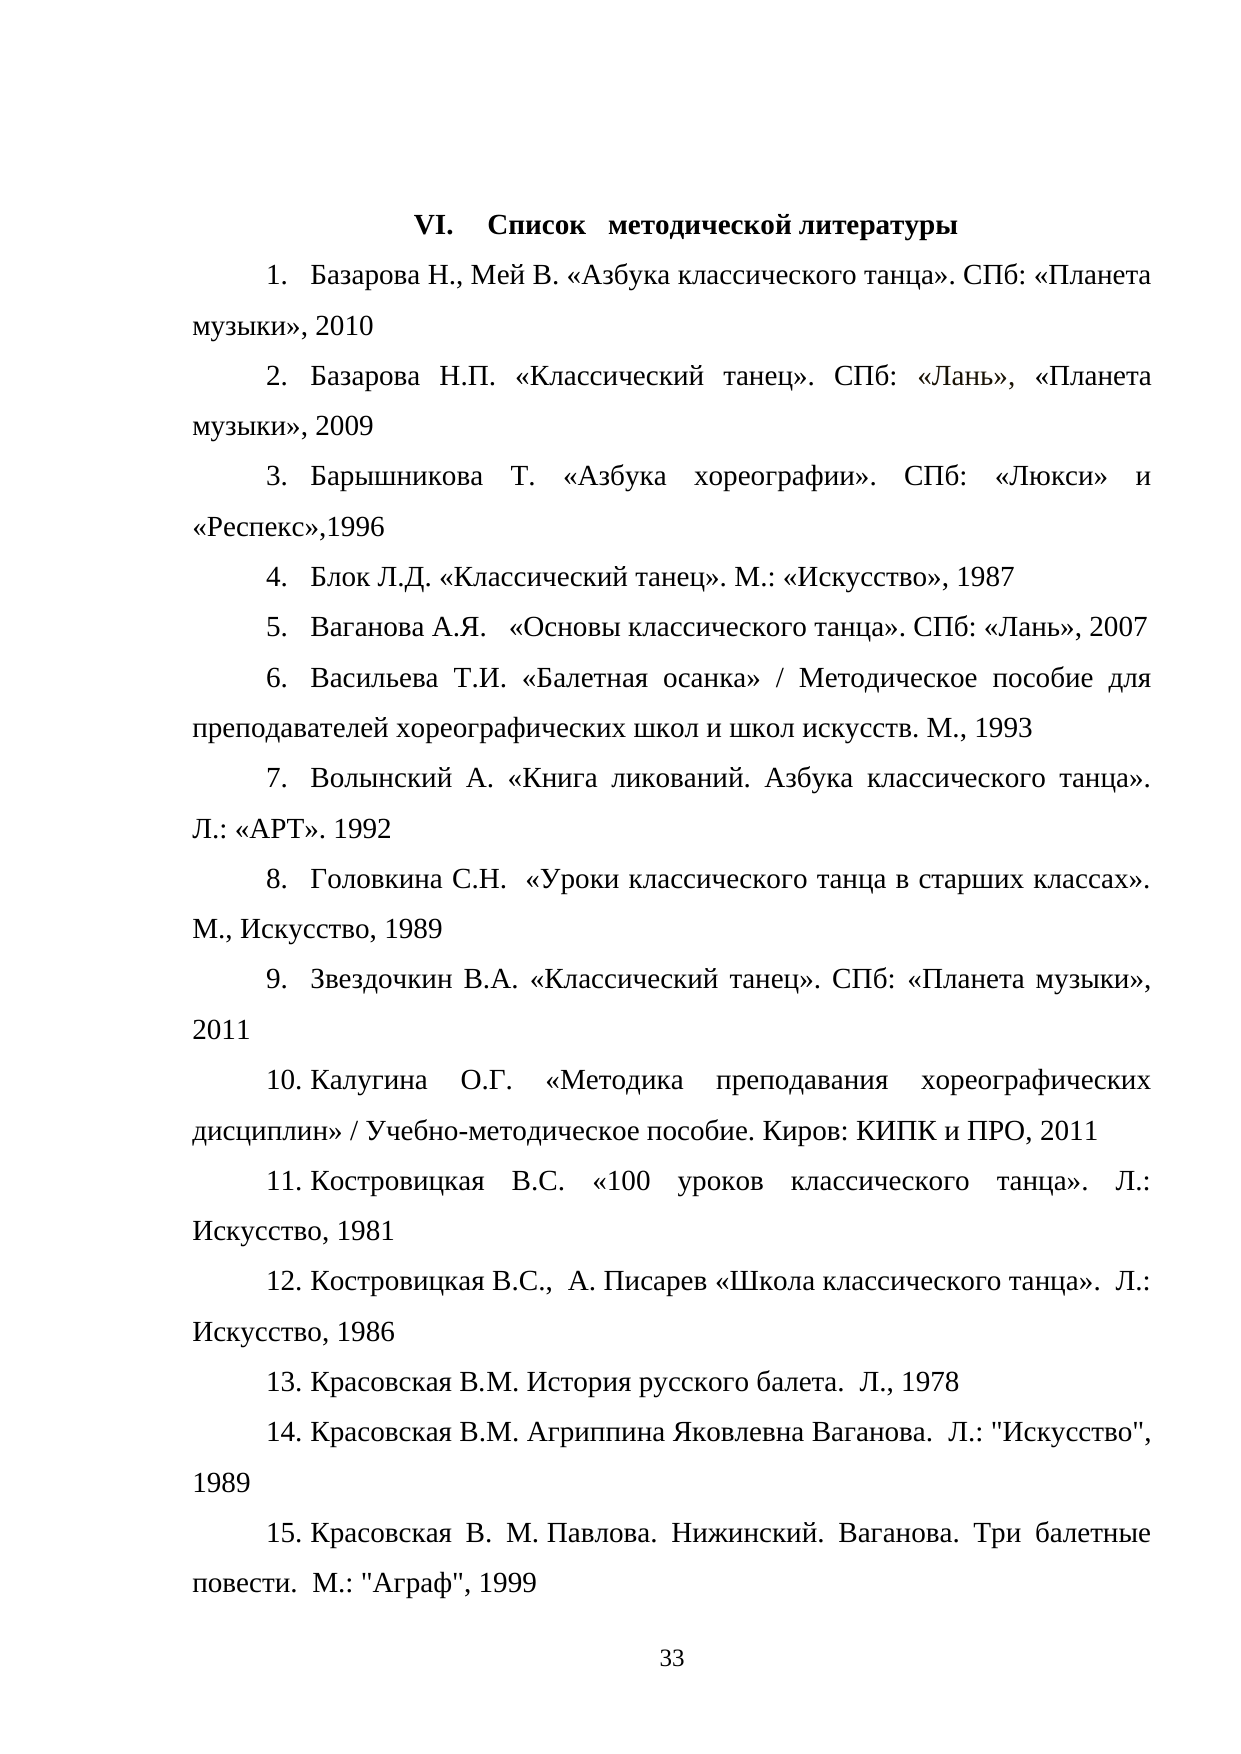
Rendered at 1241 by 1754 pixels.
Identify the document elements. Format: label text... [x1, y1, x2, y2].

list Красовская В.М. Агриппина Яковлевна Ваганова. Л.: "Искусство", 1989 [192, 1414, 1152, 1498]
list Базарова Н., Мей В. «Азбука классического танца». СПб: «Планета музыки», 2010 [192, 257, 1152, 341]
list Костровицкая В.С. «100 уроков классического танца». Л.: Искусство, 1981 [192, 1163, 1152, 1247]
list Звездочкин В.А. «Классический танец». СПб: «Планета музыки», 2011 [192, 962, 1152, 1046]
list Ваганова А.Я. «Основы классического танца». СПб: «Лань», 2007 [192, 609, 1152, 643]
list Красовская В.М. История русского балета. Л., 1978 [192, 1364, 1152, 1398]
list Блок Л.Д. «Классический танец». М.: «Искусство», 1987 [192, 559, 1152, 593]
list Базарова Н.П. «Классический танец». СПб: «Лань», «Планета музыки», 2009 [192, 358, 1152, 442]
list Калугина О.Г. «Методика преподавания хореографических дисциплин» / Учебно-методическое пособие. Киров: КИПК и ПРО, 2011 [192, 1062, 1152, 1146]
list Костровицкая В.С., А. Писарев «Школа классического танца». Л.: Искусство, 1986 [192, 1263, 1152, 1347]
text VI. Список методической литературы [192, 207, 1152, 241]
list Красовская В. М. Павлова. Нижинский. Ваганова. Три балетные повести. М.: "Аграф", 1999 [192, 1515, 1152, 1599]
list Васильева Т.И. «Балетная осанка» / Методическое пособие для преподавателей хореографических школ и школ искусств. М., 1993 [192, 660, 1152, 744]
list Барышникова Т. «Азбука хореографии». СПб: «Люкси» и «Респекс»,1996 [192, 458, 1152, 542]
list Головкина С.Н. «Уроки классического танца в старших классах». М., Искусство, 1989 [192, 861, 1152, 945]
list Волынский А. «Книга ликований. Азбука классического танца». Л.: «АРТ». 1992 [192, 760, 1152, 844]
